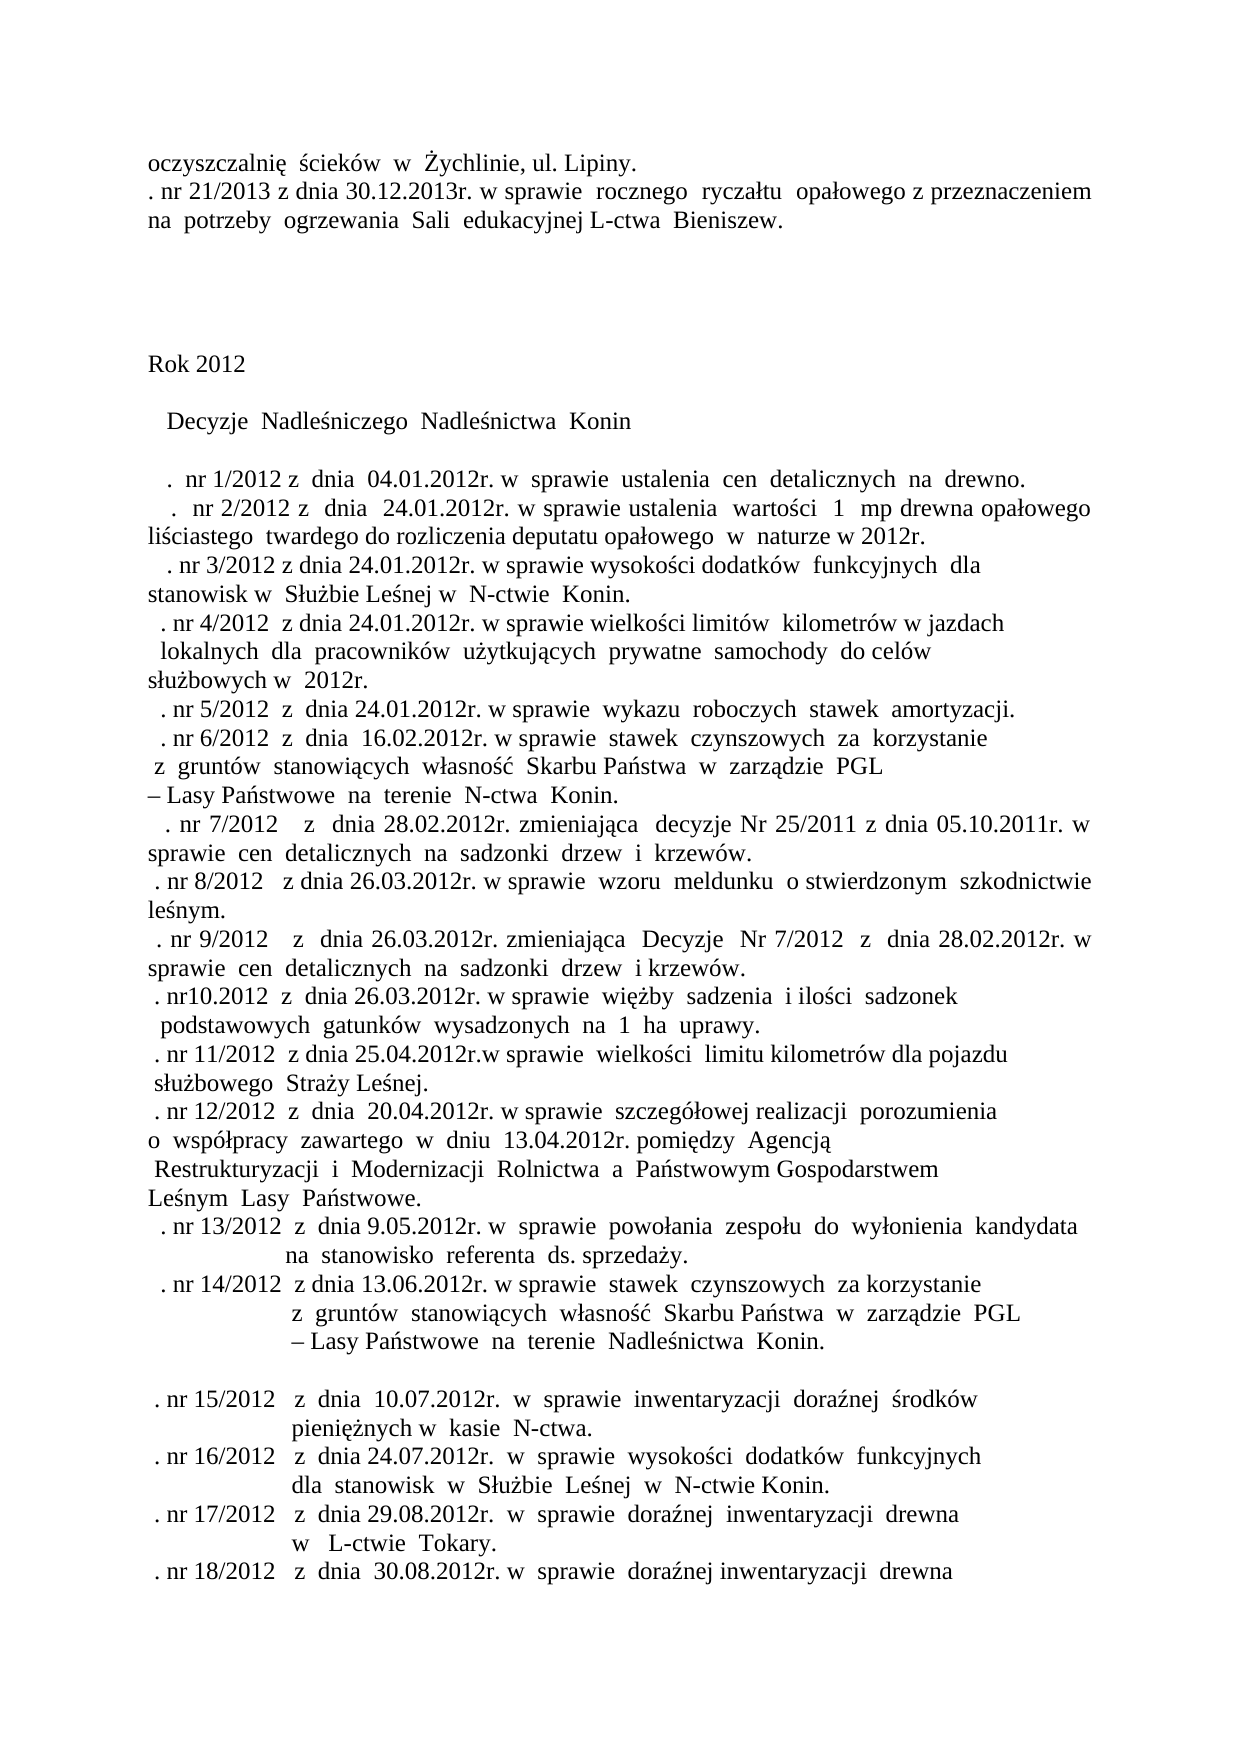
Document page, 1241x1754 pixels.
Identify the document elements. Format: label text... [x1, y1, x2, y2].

text . nr 16/2012 z dnia 24.07.2012r. w sprawie wysokości dodatków funkcyjnych [148, 1441, 1093, 1470]
text pieniężnych w kasie N-ctwa. [148, 1413, 1093, 1441]
text . nr 7/2012 z dnia 28.02.2012r. zmieniająca decyzje Nr 25/2011 z dnia 05.10.2011r. w sprawie cen detalicznych na sadzonki drzew i krzewów. [148, 809, 1093, 866]
text Decyzje Nadleśniczego Nadleśnictwa Konin [148, 406, 1093, 435]
text . nr 12/2012 z dnia 20.04.2012r. w sprawie szczegółowej realizacji porozumienia [148, 1096, 1093, 1125]
text . nr 5/2012 z dnia 24.01.2012r. w sprawie wykazu roboczych stawek amortyzacji. [148, 694, 1093, 723]
text . nr 15/2012 z dnia 10.07.2012r. w sprawie inwentaryzacji doraźnej środków [148, 1384, 1093, 1413]
text . nr 17/2012 z dnia 29.08.2012r. w sprawie doraźnej inwentaryzacji drewna [148, 1499, 1093, 1528]
text o współpracy zawartego w dniu 13.04.2012r. pomiędzy Agencją [148, 1125, 1093, 1154]
text z gruntów stanowiących własność Skarbu Państwa w zarządzie PGL [148, 751, 1093, 780]
text Rok 2012 [148, 349, 1093, 378]
text . nr 8/2012 z dnia 26.03.2012r. w sprawie wzoru meldunku o stwierdzonym szkodnictwie leśnym. [148, 866, 1093, 924]
text – Lasy Państwowe na terenie N-ctwa Konin. [148, 780, 1093, 809]
text . nr 1/2012 z dnia 04.01.2012r. w sprawie ustalenia cen detalicznych na drewno. [148, 464, 1093, 493]
text . nr 3/2012 z dnia 24.01.2012r. w sprawie wysokości dodatków funkcyjnych dla [148, 550, 1093, 579]
text . nr 11/2012 z dnia 25.04.2012r.w sprawie wielkości limitu kilometrów dla pojazdu [148, 1039, 1093, 1068]
text służbowych w 2012r. [148, 665, 1093, 694]
text lokalnych dla pracowników użytkujących prywatne samochody do celów [148, 636, 1093, 665]
text . nr 6/2012 z dnia 16.02.2012r. w sprawie stawek czynszowych za korzystanie [148, 723, 1093, 751]
text . nr 18/2012 z dnia 30.08.2012r. w sprawie doraźnej inwentaryzacji drewna [148, 1556, 1093, 1585]
text służbowego Straży Leśnej. [148, 1068, 1093, 1096]
text . nr 13/2012 z dnia 9.05.2012r. w sprawie powołania zespołu do wyłonienia kandydata [148, 1211, 1093, 1240]
text – Lasy Państwowe na terenie Nadleśnictwa Konin. [148, 1326, 1093, 1355]
text na stanowisko referenta ds. sprzedaży. [148, 1240, 1093, 1269]
text Leśnym Lasy Państwowe. [148, 1183, 1093, 1211]
text . nr 21/2013 z dnia 30.12.2013r. w sprawie rocznego ryczałtu opałowego z przeznaczeniem na potrzeby ogrzewania Sali edukacyjnej L-ctwa Bieniszew. [148, 176, 1093, 234]
text w L-ctwie Tokary. [148, 1528, 1093, 1556]
text . nr10.2012 z dnia 26.03.2012r. w sprawie więżby sadzenia i ilości sadzonek [148, 981, 1093, 1010]
text oczyszczalnię ścieków w Żychlinie, ul. Lipiny. [148, 148, 1093, 176]
text . nr 4/2012 z dnia 24.01.2012r. w sprawie wielkości limitów kilometrów w jazdach [148, 608, 1093, 636]
text dla stanowisk w Służbie Leśnej w N-ctwie Konin. [148, 1470, 1093, 1499]
text z gruntów stanowiących własność Skarbu Państwa w zarządzie PGL [148, 1298, 1093, 1326]
text podstawowych gatunków wysadzonych na 1 ha uprawy. [148, 1010, 1093, 1039]
text . nr 9/2012 z dnia 26.03.2012r. zmieniająca Decyzje Nr 7/2012 z dnia 28.02.2012r. w sprawie cen detalicznych na sadzonki drzew i krzewów. [148, 924, 1093, 981]
text . nr 2/2012 z dnia 24.01.2012r. w sprawie ustalenia wartości 1 mp drewna opałowego liściastego twardego do rozliczenia deputatu opałowego w naturze w 2012r. [148, 493, 1093, 550]
text stanowisk w Służbie Leśnej w N-ctwie Konin. [148, 579, 1093, 608]
text Restrukturyzacji i Modernizacji Rolnictwa a Państwowym Gospodarstwem [148, 1154, 1093, 1183]
text . nr 14/2012 z dnia 13.06.2012r. w sprawie stawek czynszowych za korzystanie [148, 1269, 1093, 1298]
